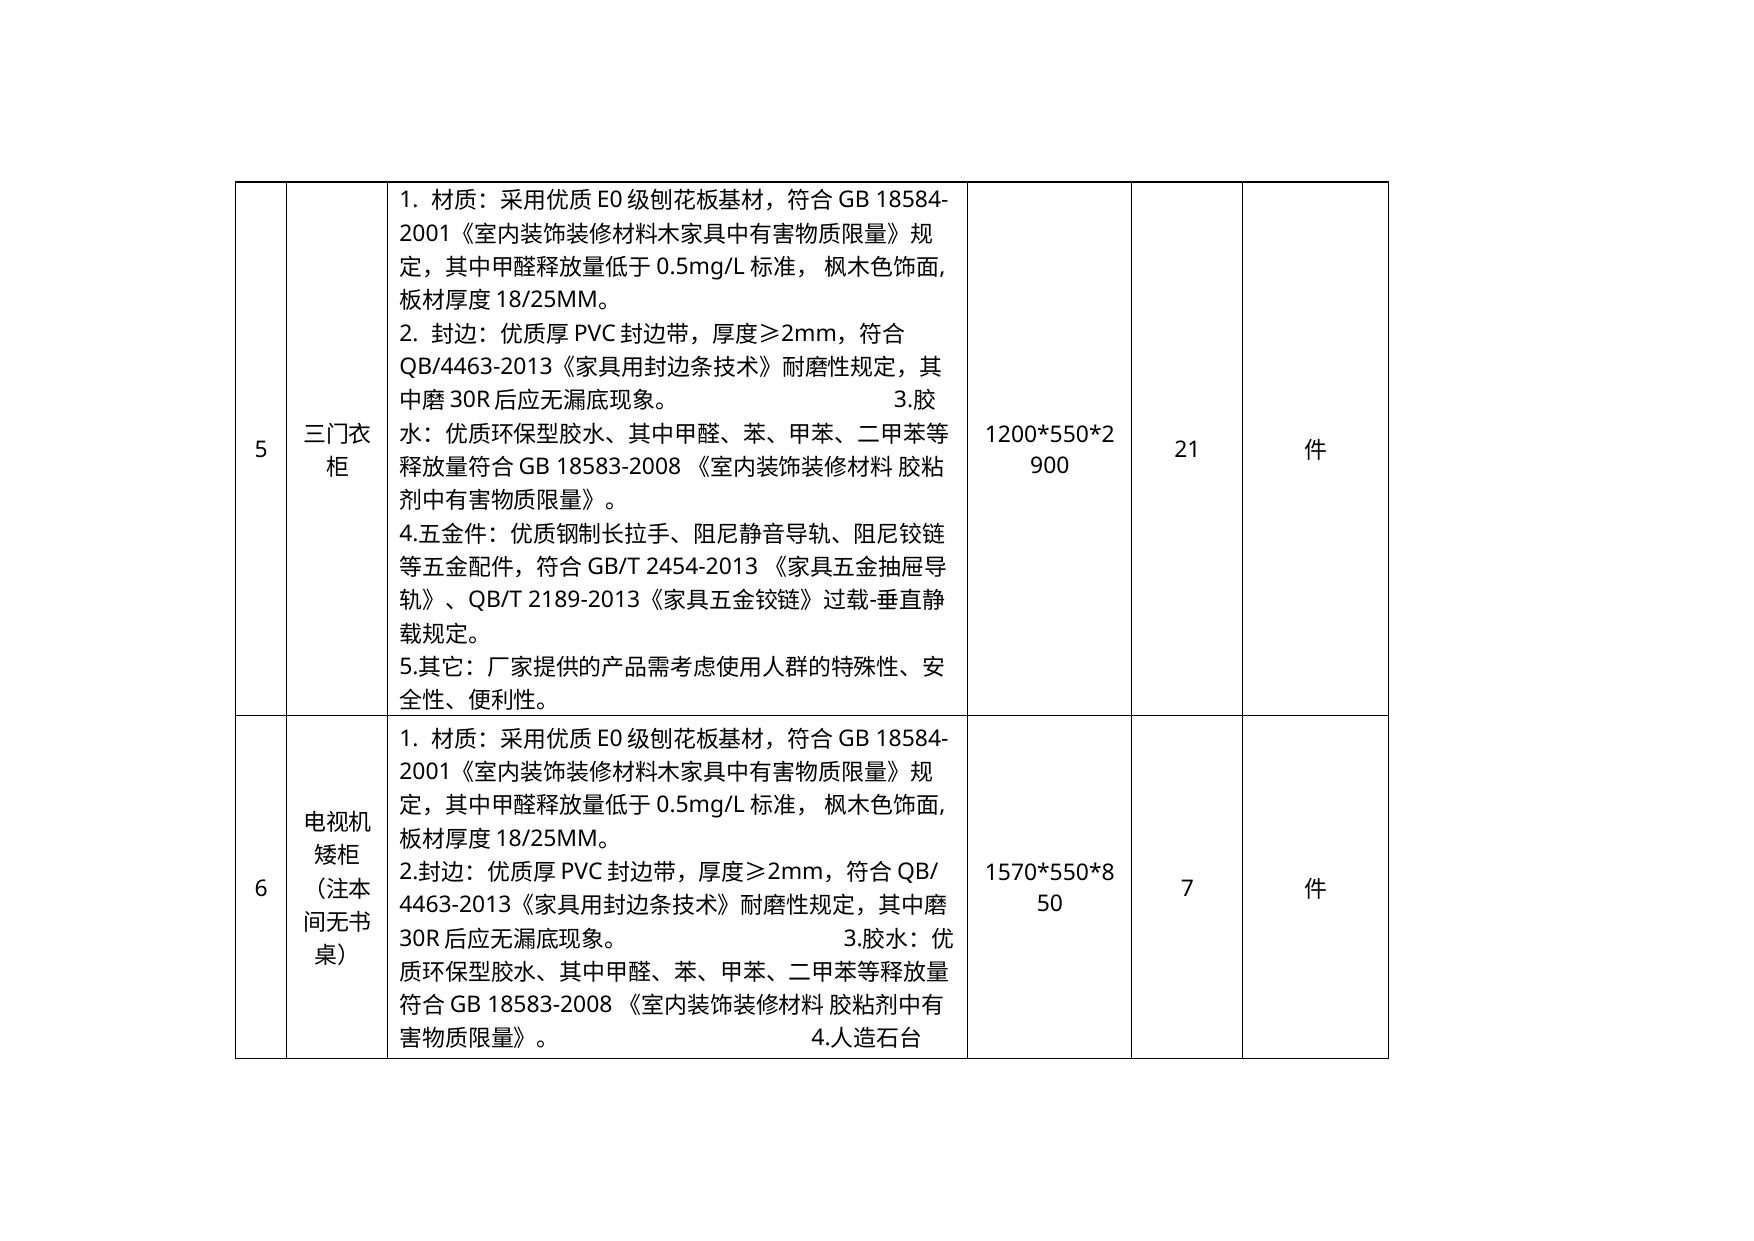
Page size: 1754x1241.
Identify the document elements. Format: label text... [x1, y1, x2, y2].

table_cell 件 [1243, 716, 1388, 1058]
table_cell 三门衣柜 [287, 183, 387, 715]
table_cell 件 [1243, 183, 1388, 715]
table_cell 1570*550*850 [968, 716, 1131, 1058]
table_cell 21 [1132, 183, 1242, 715]
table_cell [388, 716, 967, 1058]
table_cell 7 [1132, 716, 1242, 1058]
table_cell 6 [236, 716, 286, 1058]
table_cell 电视机矮柜（注本间无书桌） [287, 716, 387, 1058]
table_cell 5 [236, 183, 286, 715]
table_cell 材质：采用优质E0级刨花板基材，符合GB 18584-2001《室内装饰装修材料木家具中有害物质限量》规定，其中甲醛释放量低于 0.5mg/L 标准， 枫木色饰面, 板材厚度18/25MM。 封边：优质厚PVC封边带，厚度≥2mm，符合QB/4463-2013《家具用封边条技术》耐磨性规定，其中磨30R后应无漏底现象。 3.胶水：优质环保型胶水、其中甲醛、苯、甲苯、二甲苯等释放量符合GB 18583-2008 《室内装饰装修材料 胶粘剂中有害物质限量》。 4.五金件：优质钢制长拉手、阻尼静音导轨、阻尼铰链等五金配件，符合GB/T 2454-2013 《家具五金抽屉导轨》、QB/T 2189-2013《家具五金铰链》过载-垂直静载规定。 5.其它：厂家提供的产品需考虑使用人群的特殊性、安全性、便利性。 [388, 183, 967, 715]
table_cell 1200*550*2900 [968, 183, 1131, 715]
